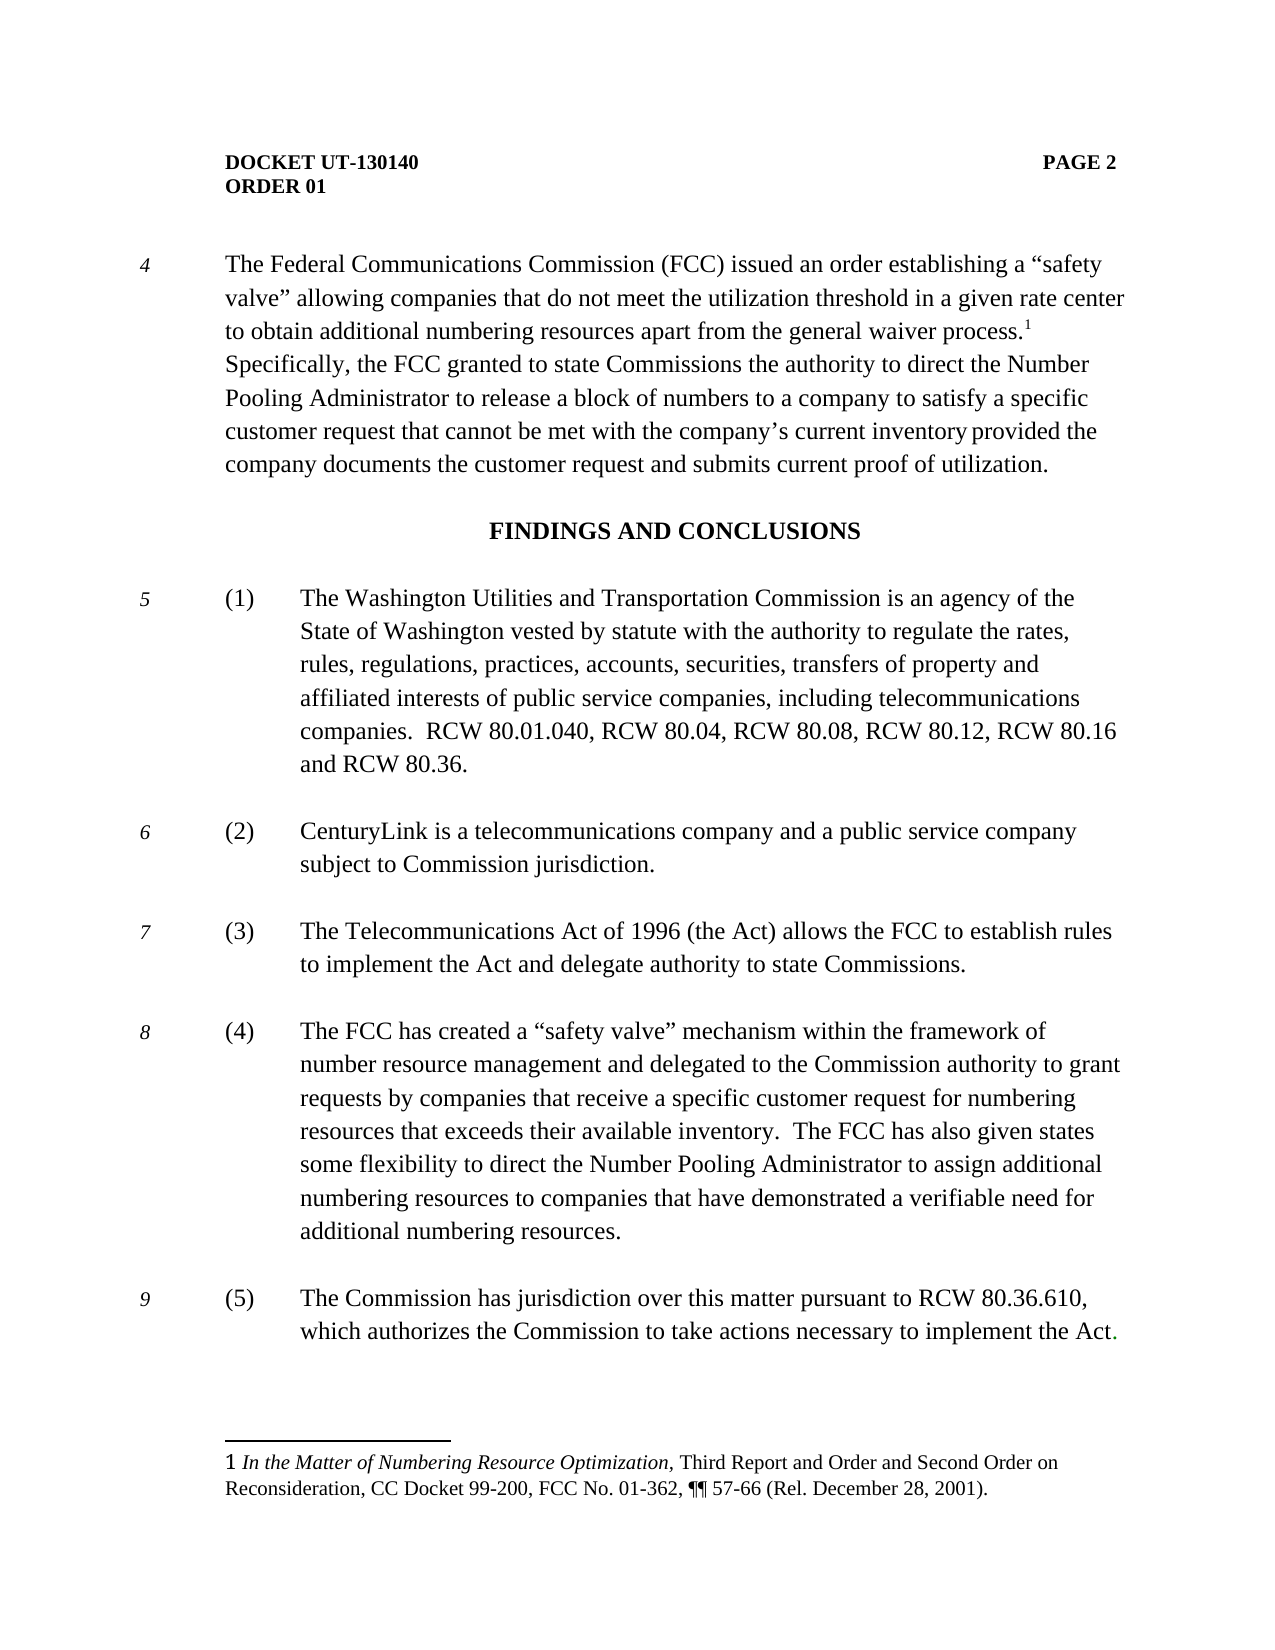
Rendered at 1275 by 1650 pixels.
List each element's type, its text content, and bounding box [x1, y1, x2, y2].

list The Federal Communications Commission (FCC) issued an order establishing a “safety valve” allowing companies that do not meet the utilization threshold in a given rate center to obtain additional numbering resources apart from the general waiver process. Specifically, the FCC granted to state Commissions the authority to direct the Number Pooling Administrator to release a block of numbers to a company to satisfy a specific customer request that cannot be met with the company’s current inventory provided the company documents the customer request and submits current proof of utilization. [150, 246, 1125, 479]
list (2) CenturyLink is a telecommunications company and a public service company subject to Commission jurisdiction. [150, 813, 1125, 879]
list (5) The Commission has jurisdiction over this matter pursuant to RCW 80.36.610, which authorizes the Commission to take actions necessary to implement the Act. [150, 1279, 1125, 1346]
list (4) The FCC has created a “safety valve” mechanism within the framework of number resource management and delegated to the Commission authority to grant requests by companies that receive a specific customer request for numbering resources that exceeds their available inventory. The FCC has also given states some flexibility to direct the Number Pooling Administrator to assign additional numbering resources to companies that have demonstrated a verifiable need for additional numbering resources. [150, 1013, 1125, 1246]
list (3) The Telecommunications Act of 1996 (the Act) allows the FCC to establish rules to implement the Act and delegate authority to state Commissions. [150, 913, 1125, 979]
subtitle FINDINGS AND CONCLUSIONS [225, 513, 1125, 546]
list (1) The Washington Utilities and Transportation Commission is an agency of the State of Washington vested by statute with the authority to regulate the rates, rules, regulations, practices, accounts, securities, transfers of property and affiliated interests of public service companies, including telecommunications companies. RCW 80.01.040, RCW 80.04, RCW 80.08, RCW 80.12, RCW 80.16 and RCW 80.36. [150, 579, 1125, 779]
